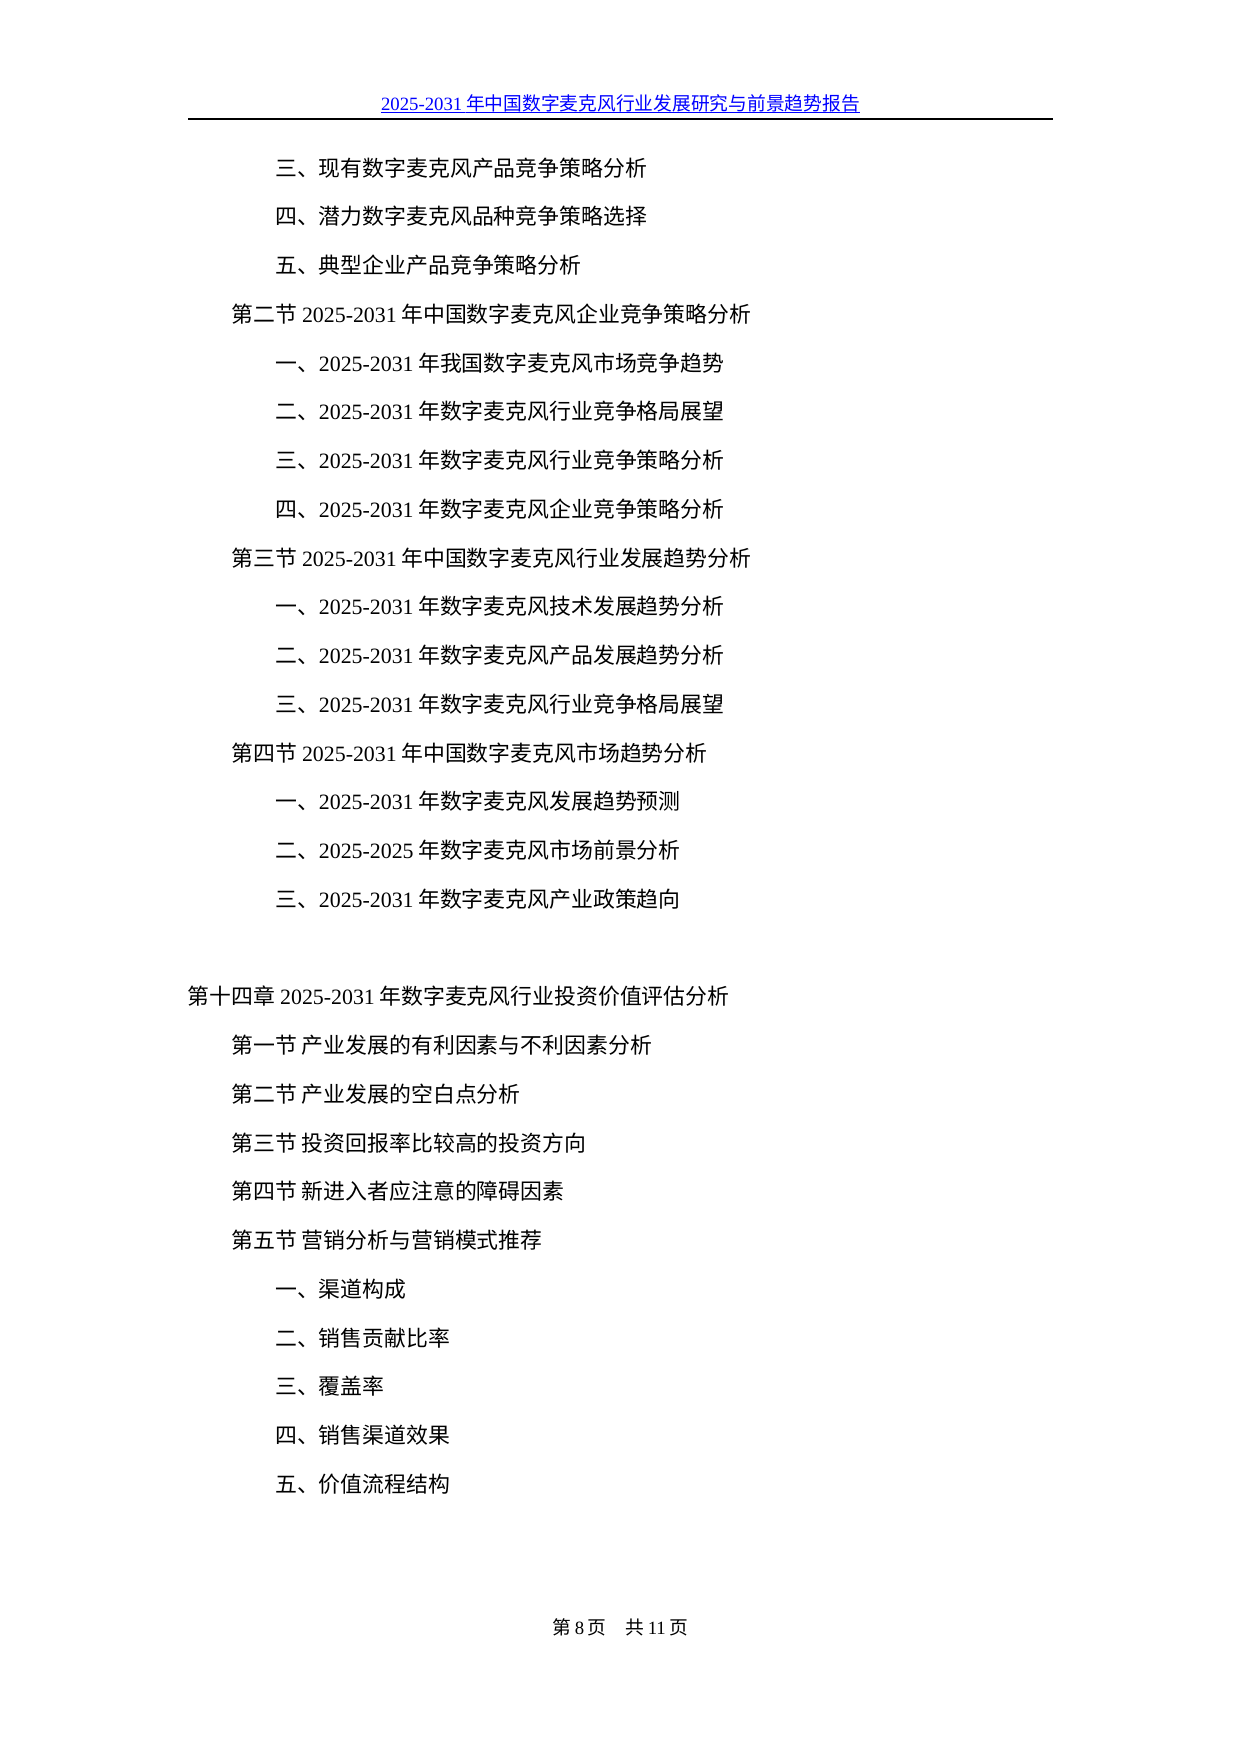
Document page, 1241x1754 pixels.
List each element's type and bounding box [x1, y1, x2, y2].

text [187, 150, 1053, 1499]
